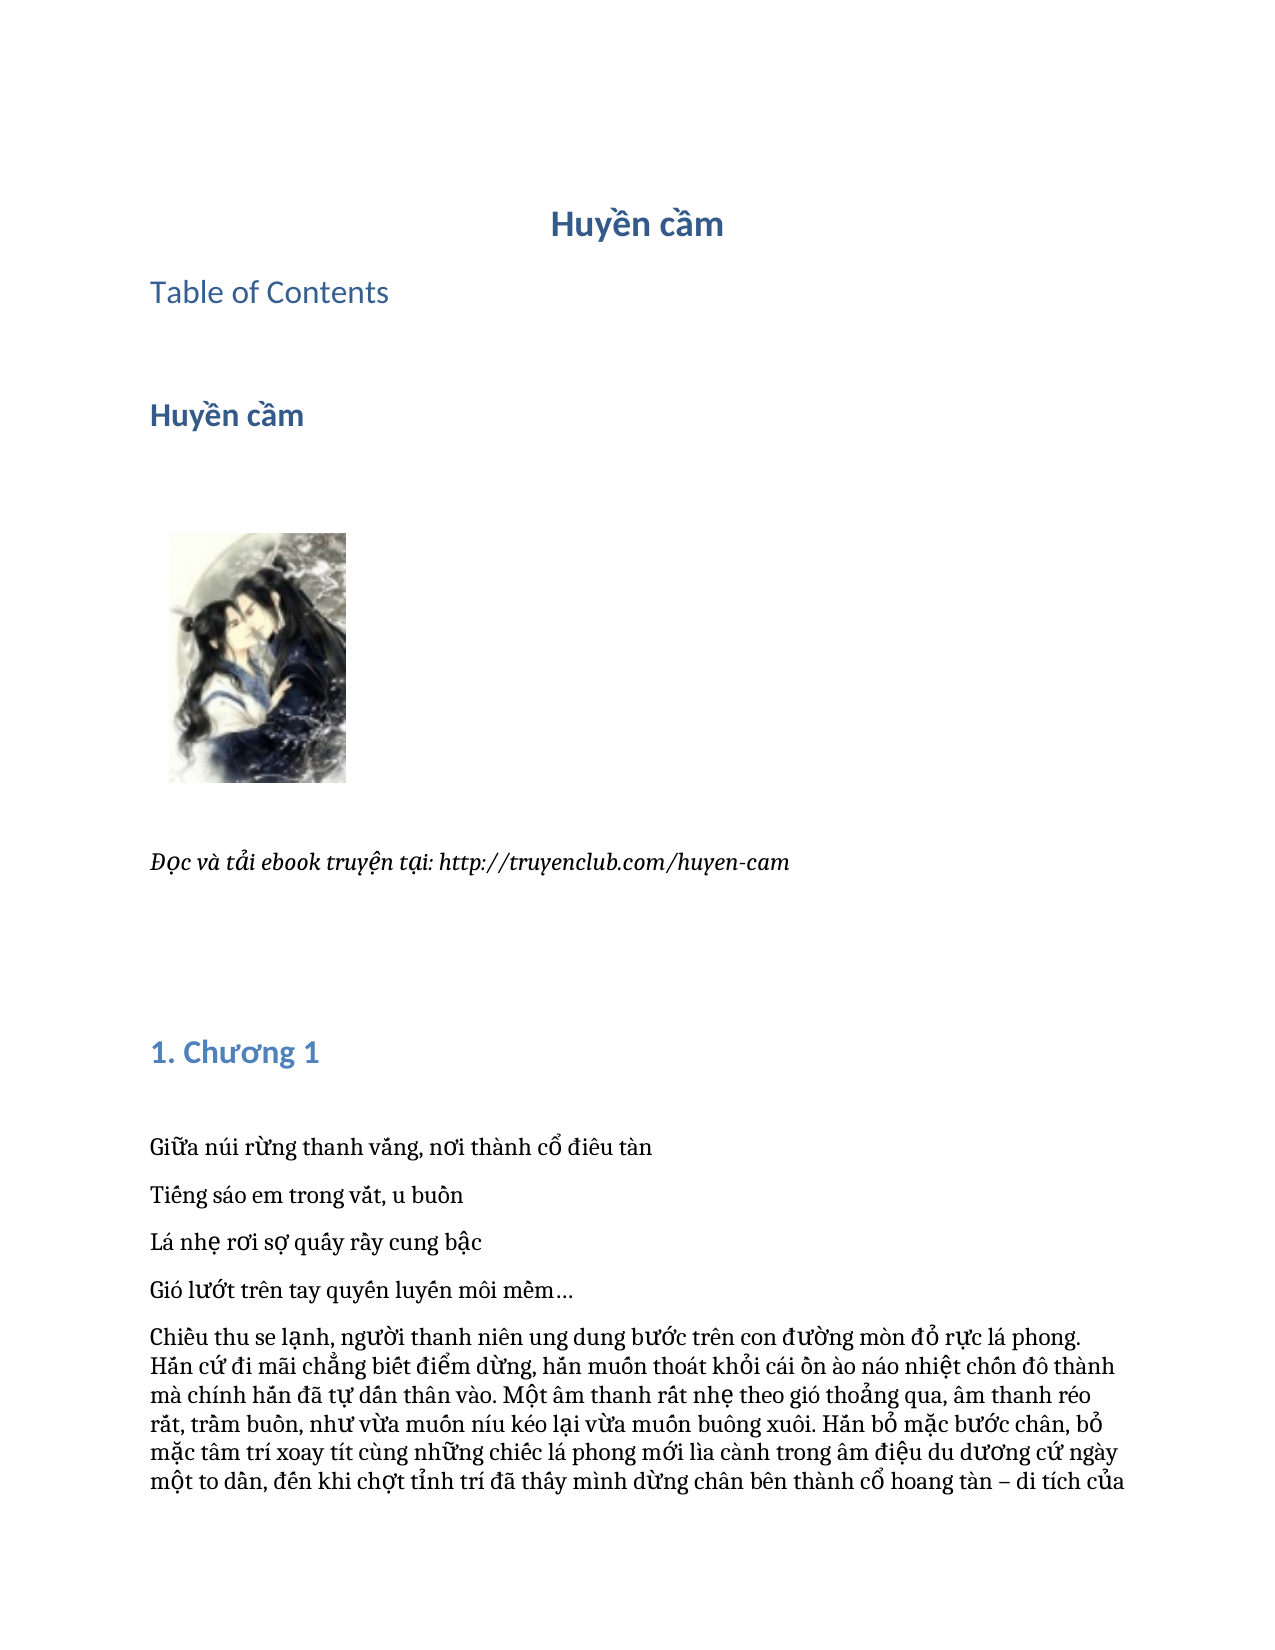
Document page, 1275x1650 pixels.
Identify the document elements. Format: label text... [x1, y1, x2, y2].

title Huyền cầm [150, 200, 1125, 246]
text Tiếng sáo em trong vắt, u buồn [150, 1181, 1125, 1209]
picture [168, 533, 346, 783]
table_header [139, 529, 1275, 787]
subtitle 1. Chương 1 [150, 1031, 1125, 1072]
subtitle Huyền cầm [150, 393, 1125, 434]
text Gió lướt trên tay quyến luyến môi mềm… [150, 1276, 1125, 1304]
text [150, 1323, 1125, 1496]
text Lá nhẹ rơi sợ quấy rầy cung bậc [150, 1228, 1125, 1257]
text Đọc và tải ebook truyện tại: http://truyenclub.com/huyen-cam [150, 791, 1125, 906]
text Giữa núi rừng thanh vắng, nơi thành cổ điêu tàn [150, 1076, 1125, 1162]
